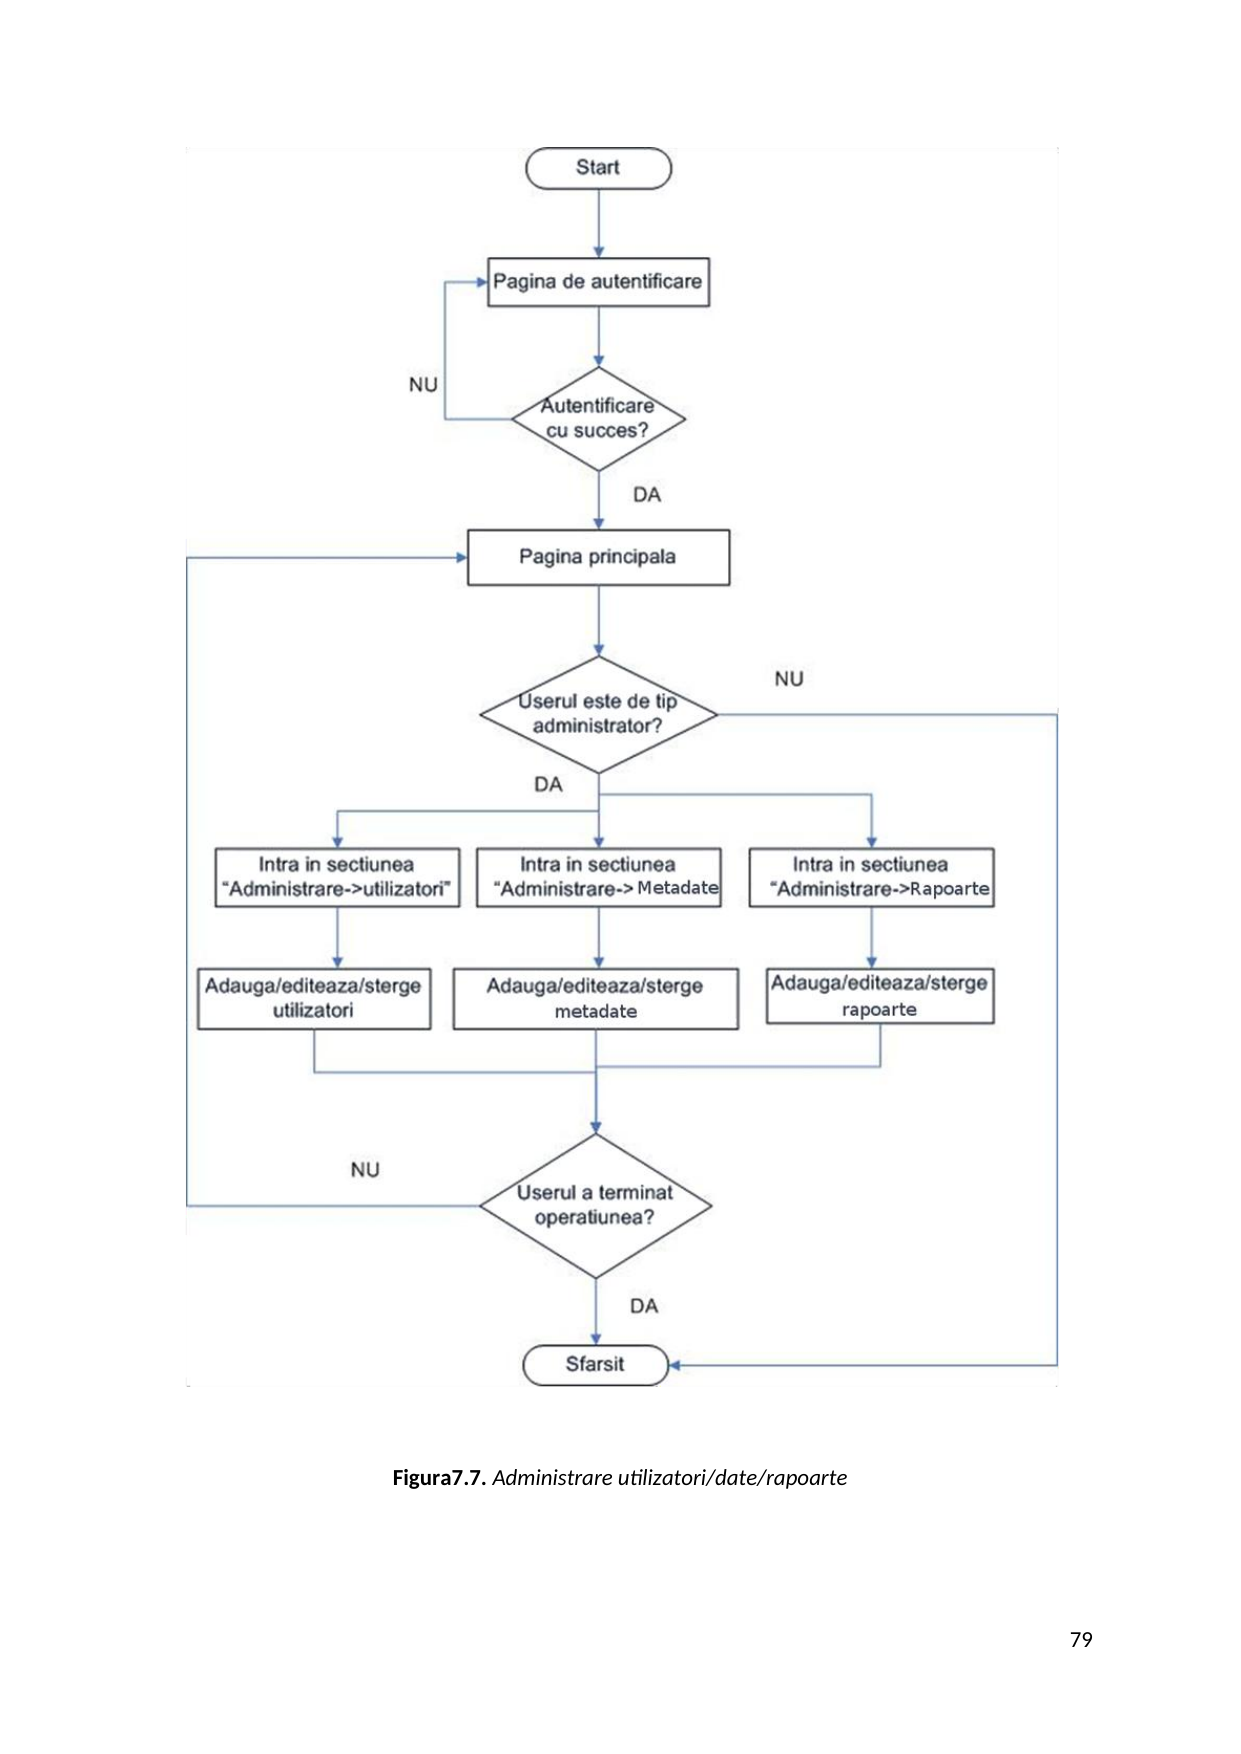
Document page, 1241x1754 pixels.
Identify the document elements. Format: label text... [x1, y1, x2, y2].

picture [185, 147, 1059, 1387]
text Figura7.7. Administrare utilizatori/date/rapoarte [245, 1463, 995, 1491]
